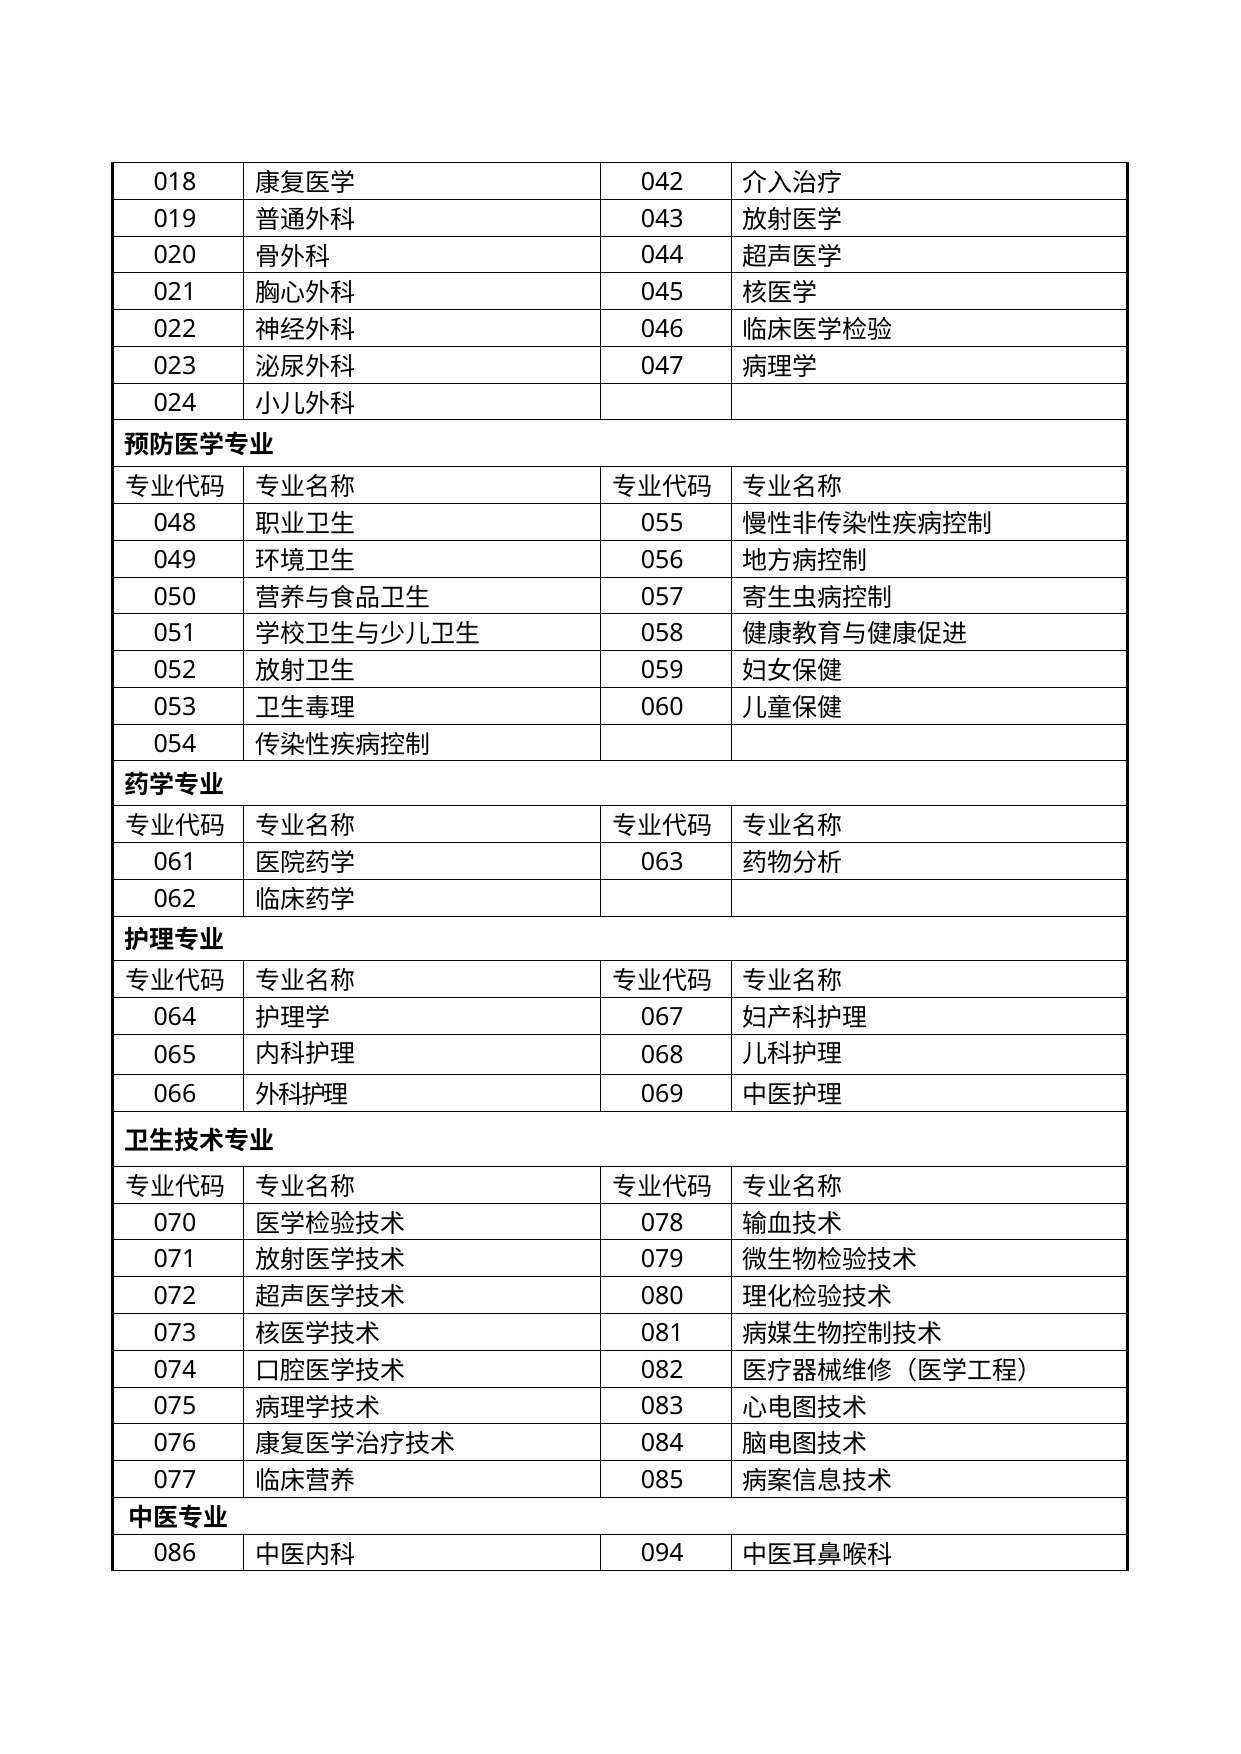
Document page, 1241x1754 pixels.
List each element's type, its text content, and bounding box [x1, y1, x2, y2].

table_cell 071 [114, 1240, 243, 1276]
table_cell 042 [601, 163, 731, 199]
table_cell 专业名称 [244, 961, 600, 997]
table_cell 018 [114, 163, 243, 199]
table_cell 068 [601, 1035, 731, 1074]
table_cell 082 [601, 1351, 731, 1386]
table_cell 专业代码 [114, 1167, 243, 1203]
table_cell 卫生技术专业 [114, 1112, 1126, 1166]
table_cell 专业名称 [244, 806, 600, 842]
table_cell 介入治疗 [732, 163, 1126, 199]
table_cell 微生物检验技术 [732, 1240, 1126, 1276]
table_cell 药物分析 [732, 843, 1126, 879]
table_cell 病理学 [732, 347, 1126, 383]
table_cell 019 [114, 200, 243, 236]
table_cell 063 [601, 843, 731, 879]
table_cell 053 [114, 688, 243, 724]
table_cell 048 [114, 504, 243, 540]
table_cell 043 [601, 200, 731, 236]
table_cell 神经外科 [244, 310, 600, 346]
table_cell 081 [601, 1314, 731, 1350]
table_cell 专业代码 [601, 806, 731, 842]
table_cell 080 [601, 1277, 731, 1313]
table_cell 044 [601, 237, 731, 272]
table_cell 专业代码 [601, 467, 731, 503]
table_cell 医学检验技术 [244, 1204, 600, 1239]
table_cell 050 [114, 578, 243, 613]
table_cell 康复医学治疗技术 [244, 1424, 600, 1460]
table_cell 妇女保健 [732, 651, 1126, 687]
table_cell 076 [114, 1424, 243, 1460]
table_cell 医院药学 [244, 843, 600, 879]
table_cell 066 [114, 1075, 243, 1111]
table_cell 儿科护理 [732, 1035, 1126, 1074]
table_cell 慢性非传染性疾病控制 [732, 504, 1126, 540]
table_cell 学校卫生与少儿卫生 [244, 614, 600, 650]
table_cell 020 [114, 237, 243, 272]
table_cell 理化检验技术 [732, 1277, 1126, 1313]
table_cell 骨外科 [244, 237, 600, 272]
table_cell 临床药学 [244, 880, 600, 916]
table_cell 超声医学 [732, 237, 1126, 272]
table_cell 专业名称 [732, 1167, 1126, 1203]
table_cell 062 [114, 880, 243, 916]
table_cell 核医学 [732, 273, 1126, 309]
table_cell 输血技术 [732, 1204, 1126, 1239]
table_cell 专业代码 [114, 961, 243, 997]
table_cell 预防医学专业 [114, 420, 1126, 466]
table_cell [601, 880, 731, 916]
table_cell 022 [114, 310, 243, 346]
table_cell 临床医学检验 [732, 310, 1126, 346]
table_cell 094 [601, 1535, 731, 1570]
table_cell 056 [601, 541, 731, 577]
table_cell 078 [601, 1204, 731, 1239]
table_cell 小儿外科 [244, 384, 600, 419]
table_cell 健康教育与健康促进 [732, 614, 1126, 650]
table_cell 052 [114, 651, 243, 687]
table_cell 084 [601, 1424, 731, 1460]
table_cell 妇产科护理 [732, 998, 1126, 1033]
table_cell 054 [114, 725, 243, 760]
table_cell 医疗器械维修（医学工程） [732, 1351, 1126, 1386]
table_cell 072 [114, 1277, 243, 1313]
table_cell 病媒生物控制技术 [732, 1314, 1126, 1350]
table_cell 057 [601, 578, 731, 613]
table_cell 中医耳鼻喉科 [732, 1535, 1126, 1570]
table_cell [732, 384, 1126, 419]
table_cell [601, 725, 731, 760]
table_cell 护理专业 [114, 917, 1126, 960]
table_cell 024 [114, 384, 243, 419]
table_cell 核医学技术 [244, 1314, 600, 1350]
table_cell 086 [114, 1535, 243, 1570]
table_cell 060 [601, 688, 731, 724]
table_cell 051 [114, 614, 243, 650]
table_cell 046 [601, 310, 731, 346]
table_cell 泌尿外科 [244, 347, 600, 383]
table_cell 专业代码 [114, 806, 243, 842]
table_cell 外科护理 [244, 1075, 600, 1111]
table_cell [732, 880, 1126, 916]
table_cell 病案信息技术 [732, 1461, 1126, 1497]
table_cell 儿童保健 [732, 688, 1126, 724]
table_cell 心电图技术 [732, 1388, 1126, 1423]
table_cell 寄生虫病控制 [732, 578, 1126, 613]
table_cell [601, 384, 731, 419]
table_cell 077 [114, 1461, 243, 1497]
table_cell 064 [114, 998, 243, 1033]
table_cell 专业名称 [732, 961, 1126, 997]
table_cell 065 [114, 1035, 243, 1074]
table_cell 073 [114, 1314, 243, 1350]
table_cell 045 [601, 273, 731, 309]
table_cell 中医内科 [244, 1535, 600, 1570]
table_cell 地方病控制 [732, 541, 1126, 577]
table_cell 055 [601, 504, 731, 540]
table_cell 环境卫生 [244, 541, 600, 577]
table_cell 047 [601, 347, 731, 383]
table_cell 超声医学技术 [244, 1277, 600, 1313]
table_cell 传染性疾病控制 [244, 725, 600, 760]
table_cell 074 [114, 1351, 243, 1386]
table_cell 营养与食品卫生 [244, 578, 600, 613]
table_cell 067 [601, 998, 731, 1033]
table_cell 专业名称 [244, 467, 600, 503]
table_cell 021 [114, 273, 243, 309]
table_cell 放射医学 [732, 200, 1126, 236]
table_cell 康复医学 [244, 163, 600, 199]
table_cell 083 [601, 1388, 731, 1423]
table_cell 职业卫生 [244, 504, 600, 540]
table_cell 专业代码 [601, 961, 731, 997]
table_cell 049 [114, 541, 243, 577]
table_cell 中医专业 [114, 1498, 1126, 1533]
table_cell 病理学技术 [244, 1388, 600, 1423]
table_cell 070 [114, 1204, 243, 1239]
table_cell 卫生毒理 [244, 688, 600, 724]
table_cell 069 [601, 1075, 731, 1111]
table_cell 023 [114, 347, 243, 383]
table_cell 放射医学技术 [244, 1240, 600, 1276]
table_cell 临床营养 [244, 1461, 600, 1497]
table_cell 药学专业 [114, 761, 1126, 805]
table_cell 护理学 [244, 998, 600, 1033]
table_cell 胸心外科 [244, 273, 600, 309]
table_cell 专业名称 [732, 806, 1126, 842]
table_cell 普通外科 [244, 200, 600, 236]
table_cell 放射卫生 [244, 651, 600, 687]
table_cell 058 [601, 614, 731, 650]
table_cell 061 [114, 843, 243, 879]
table_cell 脑电图技术 [732, 1424, 1126, 1460]
table_cell 059 [601, 651, 731, 687]
table_cell 075 [114, 1388, 243, 1423]
table_cell 079 [601, 1240, 731, 1276]
table_cell 085 [601, 1461, 731, 1497]
table_cell 专业代码 [114, 467, 243, 503]
table_cell 专业名称 [244, 1167, 600, 1203]
table_cell [732, 725, 1126, 760]
table_cell 专业名称 [732, 467, 1126, 503]
table_cell 专业代码 [601, 1167, 731, 1203]
table_cell 内科护理 [244, 1035, 600, 1074]
table_cell 中医护理 [732, 1075, 1126, 1111]
table_cell 口腔医学技术 [244, 1351, 600, 1386]
